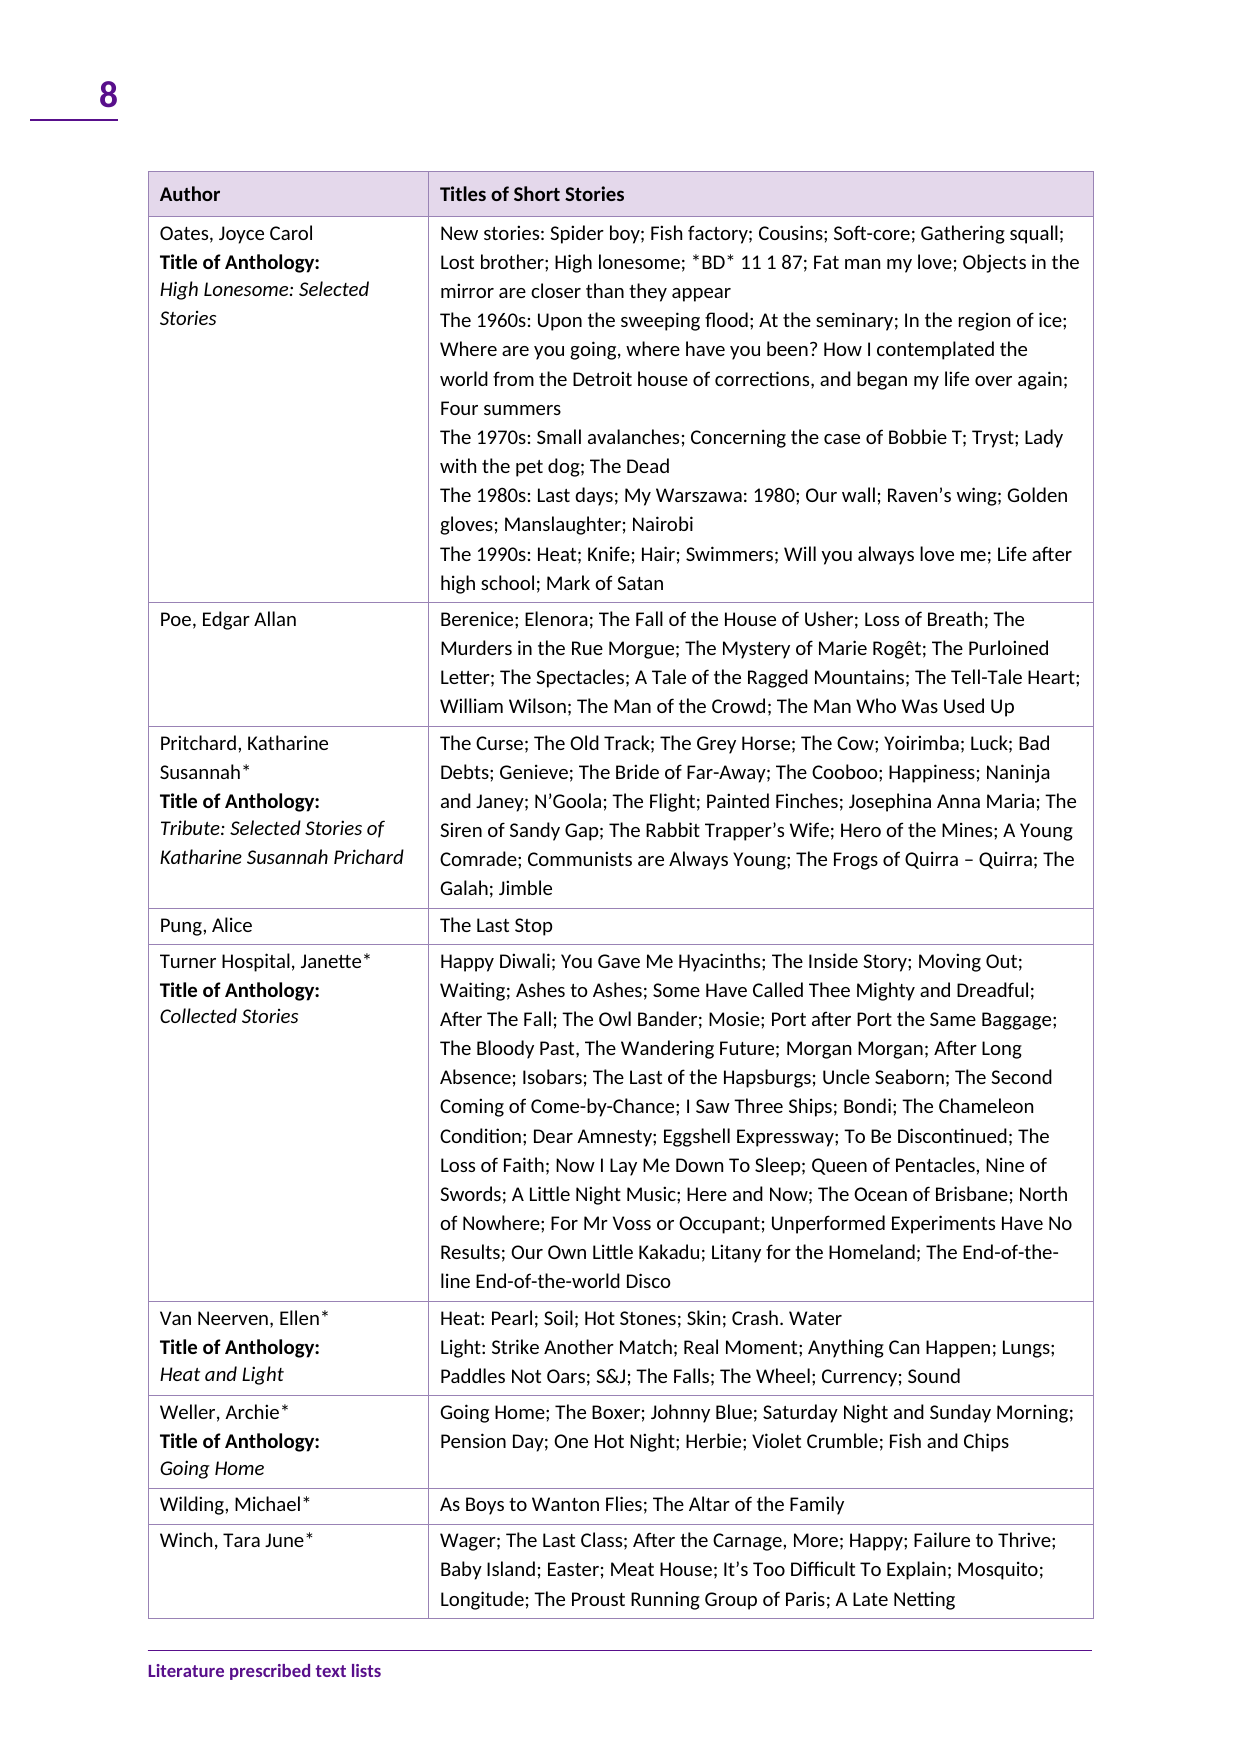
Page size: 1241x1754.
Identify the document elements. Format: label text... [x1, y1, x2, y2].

table_cell The Curse; The Old Track; The Grey Horse; The Cow; Yoirimba; Luck; Bad Debts; Genieve; The Bride of Far-Away; The Cooboo; Happiness; Naninja and Janey; N’Goola; The Flight; Painted Finches; Josephina Anna Maria; The Siren of Sandy Gap; The Rabbit Trapper’s Wife; Hero of the Mines; A Young Comrade; Communists are Always Young; The Frogs of Quirra – Quirra; The Galah; Jimble [429, 727, 1093, 908]
table_cell Pung, Alice [149, 909, 428, 944]
table_cell Happy Diwali; You Gave Me Hyacinths; The Inside Story; Moving Out; Waiting; Ashes to Ashes; Some Have Called Thee Mighty and Dreadful; After The Fall; The Owl Bander; Mosie; Port after Port the Same Baggage; The Bloody Past, The Wandering Future; Morgan Morgan; After Long Absence; Isobars; The Last of the Hapsburgs; Uncle Seaborn; The Second Coming of Come-by-Chance; I Saw Three Ships; Bondi; The Chameleon Condition; Dear Amnesty; Eggshell Expressway; To Be Discontinued; The Loss of Faith; Now I Lay Me Down To Sleep; Queen of Pentacles, Nine of Swords; A Little Night Music; Here and Now; The Ocean of Brisbane; North of Nowhere; For Mr Voss or Occupant; Unperformed Experiments Have No Results; Our Own Little Kakadu; Litany for the Homeland; The End-of-the-line End-of-the-world Disco [429, 945, 1093, 1301]
table_cell Pritchard, Katharine Susannah* Title of Anthology: Tribute: Selected Stories of Katharine Susannah Prichard [149, 727, 428, 908]
table_cell Oates, Joyce Carol Title of Anthology: High Lonesome: Selected Stories [149, 217, 428, 602]
table_cell Poe, Edgar Allan [149, 603, 428, 726]
table_cell Weller, Archie* Title of Anthology: Going Home [149, 1396, 428, 1487]
table_cell New stories: Spider boy; Fish factory; Cousins; Soft-core; Gathering squall; Lost brother; High lonesome; *BD* 11 1 87; Fat man my love; Objects in the mirror are closer than they appear The 1960s: Upon the sweeping flood; At the seminary; In the region of ice; Where are you going, where have you been? How I contemplated the world from the Detroit house of corrections, and began my life over again; Four summers The 1970s: Small avalanches; Concerning the case of Bobbie T; Tryst; Lady with the pet dog; The Dead The 1980s: Last days; My Warszawa: 1980; Our wall; Raven’s wing; Golden gloves; Manslaughter; Nairobi The 1990s: Heat; Knife; Hair; Swimmers; Will you always love me; Life after high school; Mark of Satan [429, 217, 1093, 602]
table_cell Winch, Tara June* [149, 1525, 428, 1618]
table_header Titles of Short Stories [429, 172, 1093, 216]
table_cell Heat: Pearl; Soil; Hot Stones; Skin; Crash. Water Light: Strike Another Match; Real Moment; Anything Can Happen; Lungs; Paddles Not Oars; S&J; The Falls; The Wheel; Currency; Sound [429, 1302, 1093, 1395]
table_cell Wager; The Last Class; After the Carnage, More; Happy; Failure to Thrive; Baby Island; Easter; Meat House; It’s Too Difficult To Explain; Mosquito; Longitude; The Proust Running Group of Paris; A Late Netting [429, 1525, 1093, 1618]
table_cell Van Neerven, Ellen* Title of Anthology: Heat and Light [149, 1302, 428, 1395]
table_header Author [149, 172, 428, 216]
table_cell Turner Hospital, Janette* Title of Anthology: Collected Stories [149, 945, 428, 1301]
table_cell Going Home; The Boxer; Johnny Blue; Saturday Night and Sunday Morning; Pension Day; One Hot Night; Herbie; Violet Crumble; Fish and Chips [429, 1396, 1093, 1487]
table_cell Wilding, Michael* [149, 1489, 428, 1523]
table_cell As Boys to Wanton Flies; The Altar of the Family [429, 1489, 1093, 1523]
table_cell The Last Stop [429, 909, 1093, 944]
table_cell Berenice; Elenora; The Fall of the House of Usher; Loss of Breath; The Murders in the Rue Morgue; The Mystery of Marie Rogêt; The Purloined Letter; The Spectacles; A Tale of the Ragged Mountains; The Tell-Tale Heart; William Wilson; The Man of the Crowd; The Man Who Was Used Up [429, 603, 1093, 726]
